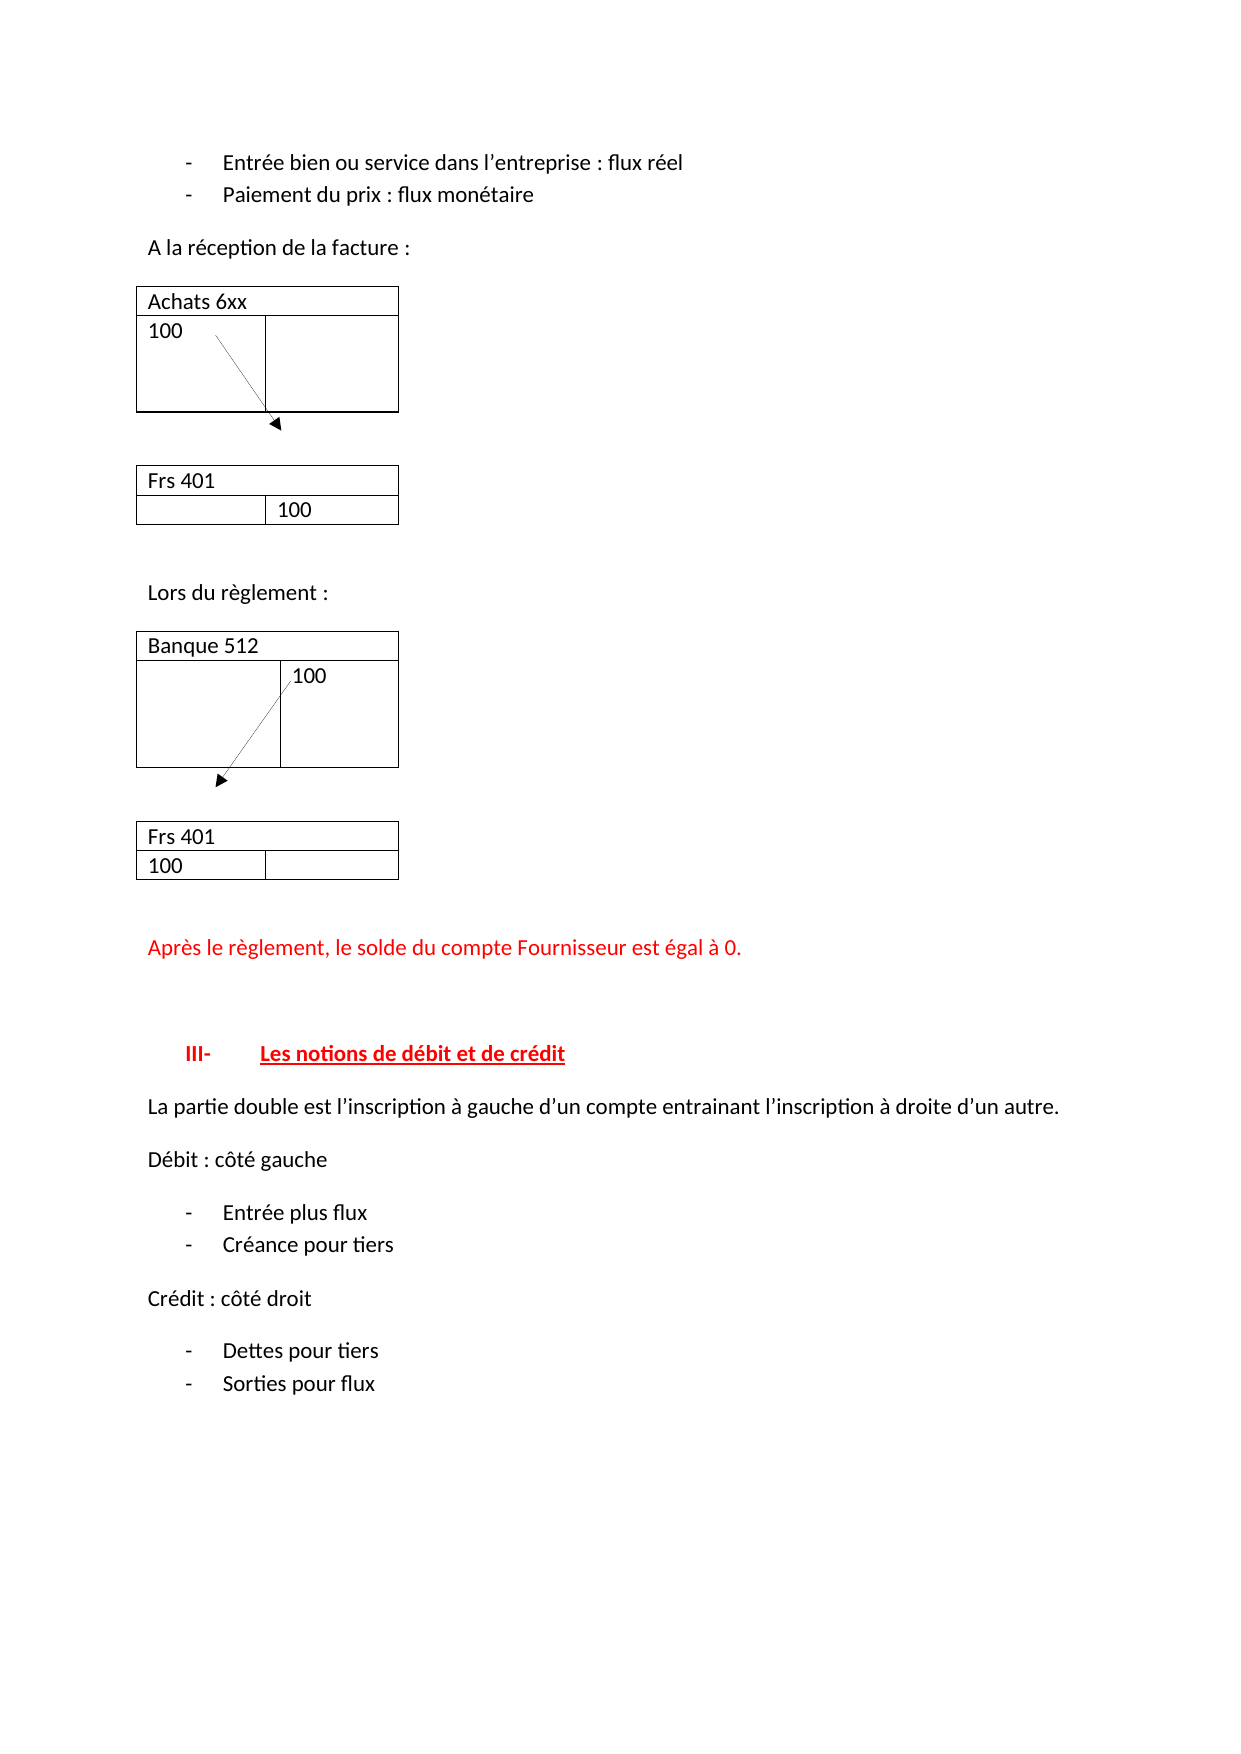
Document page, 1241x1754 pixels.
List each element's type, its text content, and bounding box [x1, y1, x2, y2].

table_cell [137, 661, 280, 767]
text La partie double est l’inscription à gauche d’un compte entrainant l’inscription à droite d’un autre. [148, 1092, 1093, 1120]
table_header Frs 401 [137, 822, 266, 850]
table_cell 100 [281, 661, 398, 767]
table_cell 100 [266, 496, 398, 523]
table_header Frs 401 [137, 466, 266, 494]
table_cell [266, 316, 398, 411]
table_header [280, 632, 398, 660]
list Créance pour tiers [185, 1231, 1093, 1259]
list Entrée bien ou service dans l’entreprise : flux réel [185, 148, 1093, 176]
text Crédit : côté droit [148, 1284, 1093, 1312]
table_header Achats 6xx [137, 287, 266, 315]
text Lors du règlement : [148, 578, 1093, 606]
table_cell 100 [137, 851, 265, 879]
list Entrée plus flux [185, 1198, 1093, 1226]
text A la réception de la facture : [148, 233, 1093, 261]
table_header [266, 466, 398, 494]
list Dettes pour tiers [185, 1337, 1093, 1365]
table_cell [266, 851, 398, 879]
list Les notions de débit et de crédit [185, 1039, 1093, 1067]
table_header [266, 822, 398, 850]
table_header Banque 512 [137, 632, 280, 660]
text Après le règlement, le solde du compte Fournisseur est égal à 0. [148, 933, 1093, 961]
table_header [266, 287, 398, 315]
table_cell 100 [137, 316, 265, 411]
table_cell [137, 496, 265, 523]
text Débit : côté gauche [148, 1145, 1093, 1173]
list Paiement du prix : flux monétaire [185, 180, 1093, 208]
list Sorties pour flux [185, 1369, 1093, 1397]
